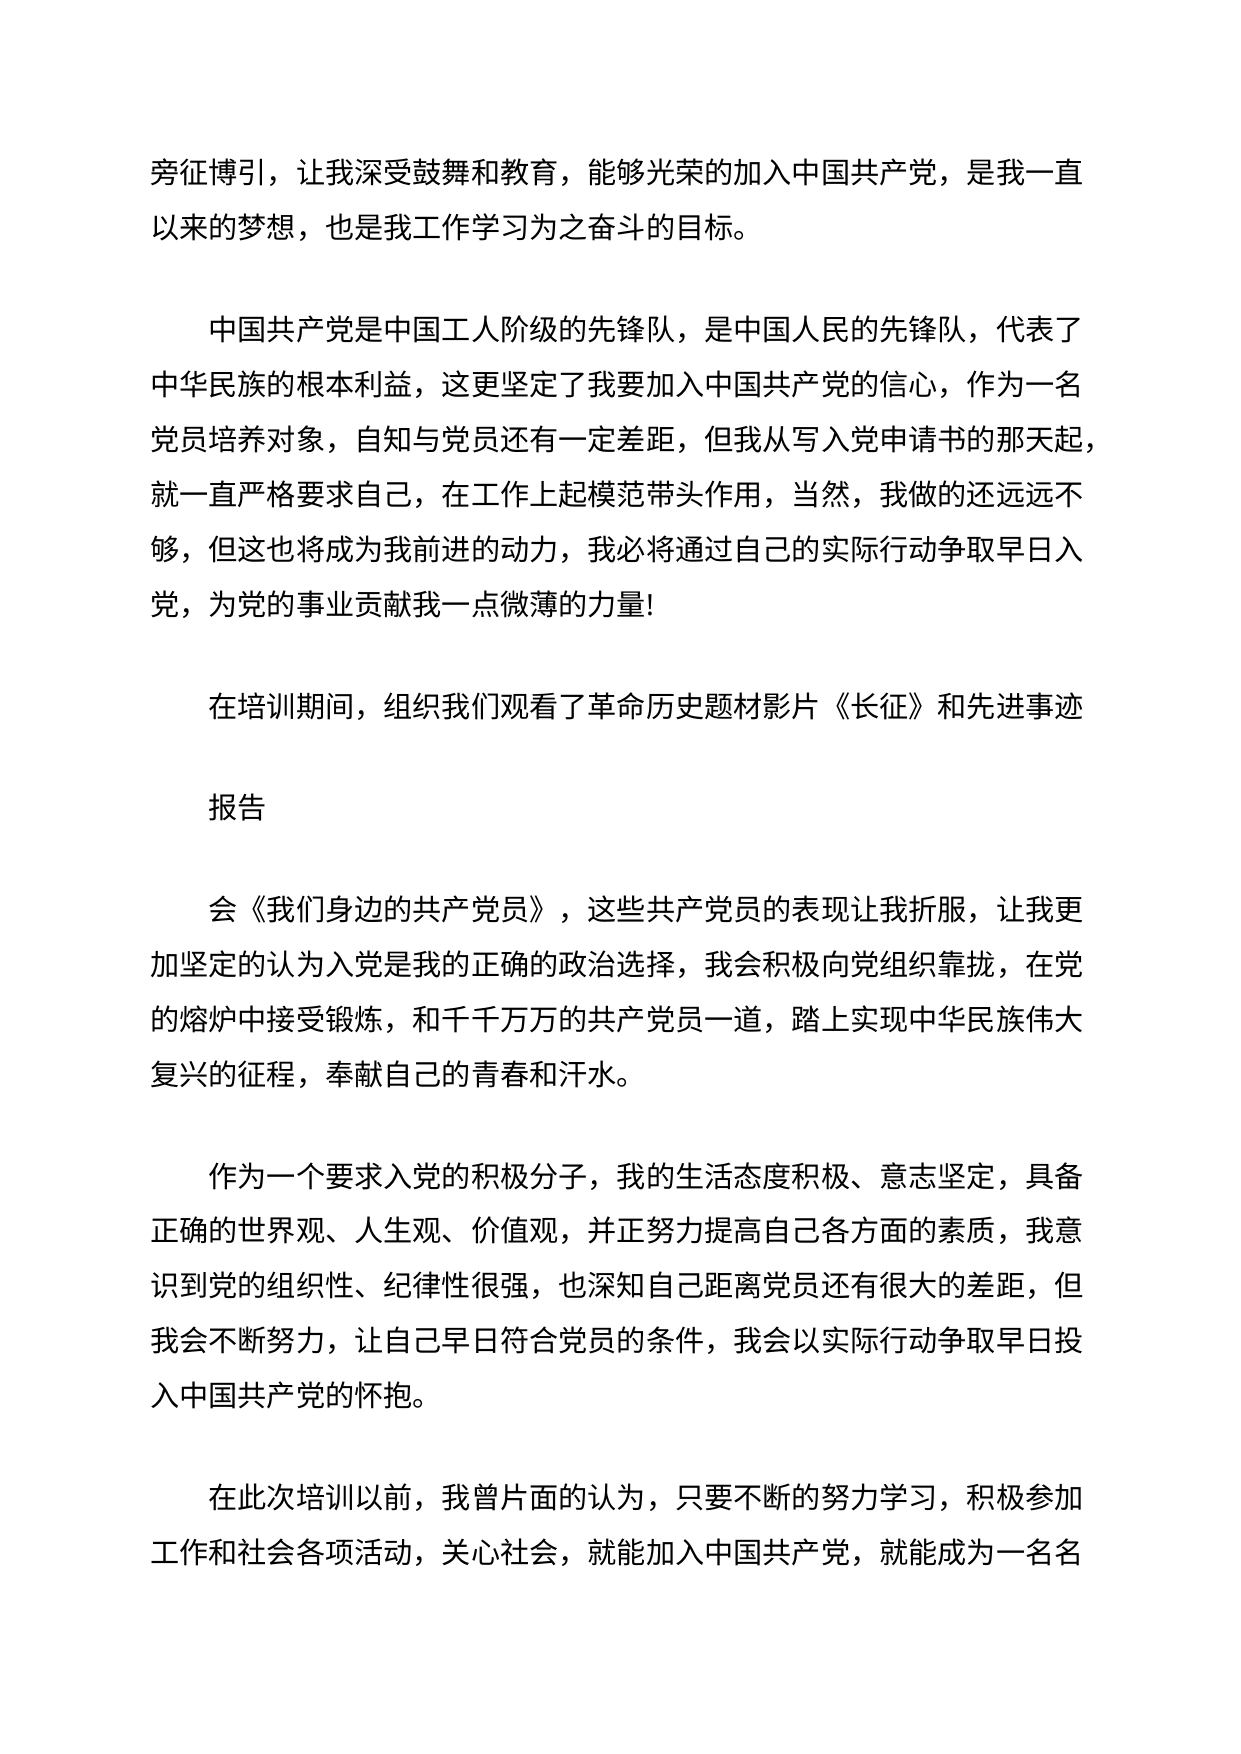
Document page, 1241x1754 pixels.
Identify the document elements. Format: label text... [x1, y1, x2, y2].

text 在培训期间，组织我们观看了革命历史题材影片《长征》和先进事迹 [150, 683, 1090, 725]
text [150, 1474, 1090, 1572]
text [150, 150, 1090, 247]
text 中国共产党是中国工人阶级的先锋队，是中国人民的先锋队，代表了中华民族的根本利益，这更坚定了我要加入中国共产党的信心，作为一名党员培养对象，自知与党员还有一定差距，但我从写入党申请书的那天起，就一直严格要求自己，在工作上起模范带头作用，当然，我做的还远远不够，但这也将成为我前进的动力，我必将通过自己的实际行动争取早日入党，为党的事业贡献我一点微薄的力量! [150, 307, 1090, 623]
text 报告 [150, 785, 1090, 827]
text 会《我们身边的共产党员》，这些共产党员的表现让我折服，让我更加坚定的认为入党是我的正确的政治选择，我会积极向党组织靠拢，在党的熔炉中接受锻炼，和千千万万的共产党员一道，踏上实现中华民族伟大复兴的征程，奉献自己的青春和汗水。 [150, 887, 1090, 1094]
text 作为一个要求入党的积极分子，我的生活态度积极、意志坚定，具备正确的世界观、人生观、价值观，并正努力提高自己各方面的素质，我意识到党的组织性、纪律性很强，也深知自己距离党员还有很大的差距，但我会不断努力，让自己早日符合党员的条件，我会以实际行动争取早日投入中国共产党的怀抱。 [150, 1153, 1090, 1415]
